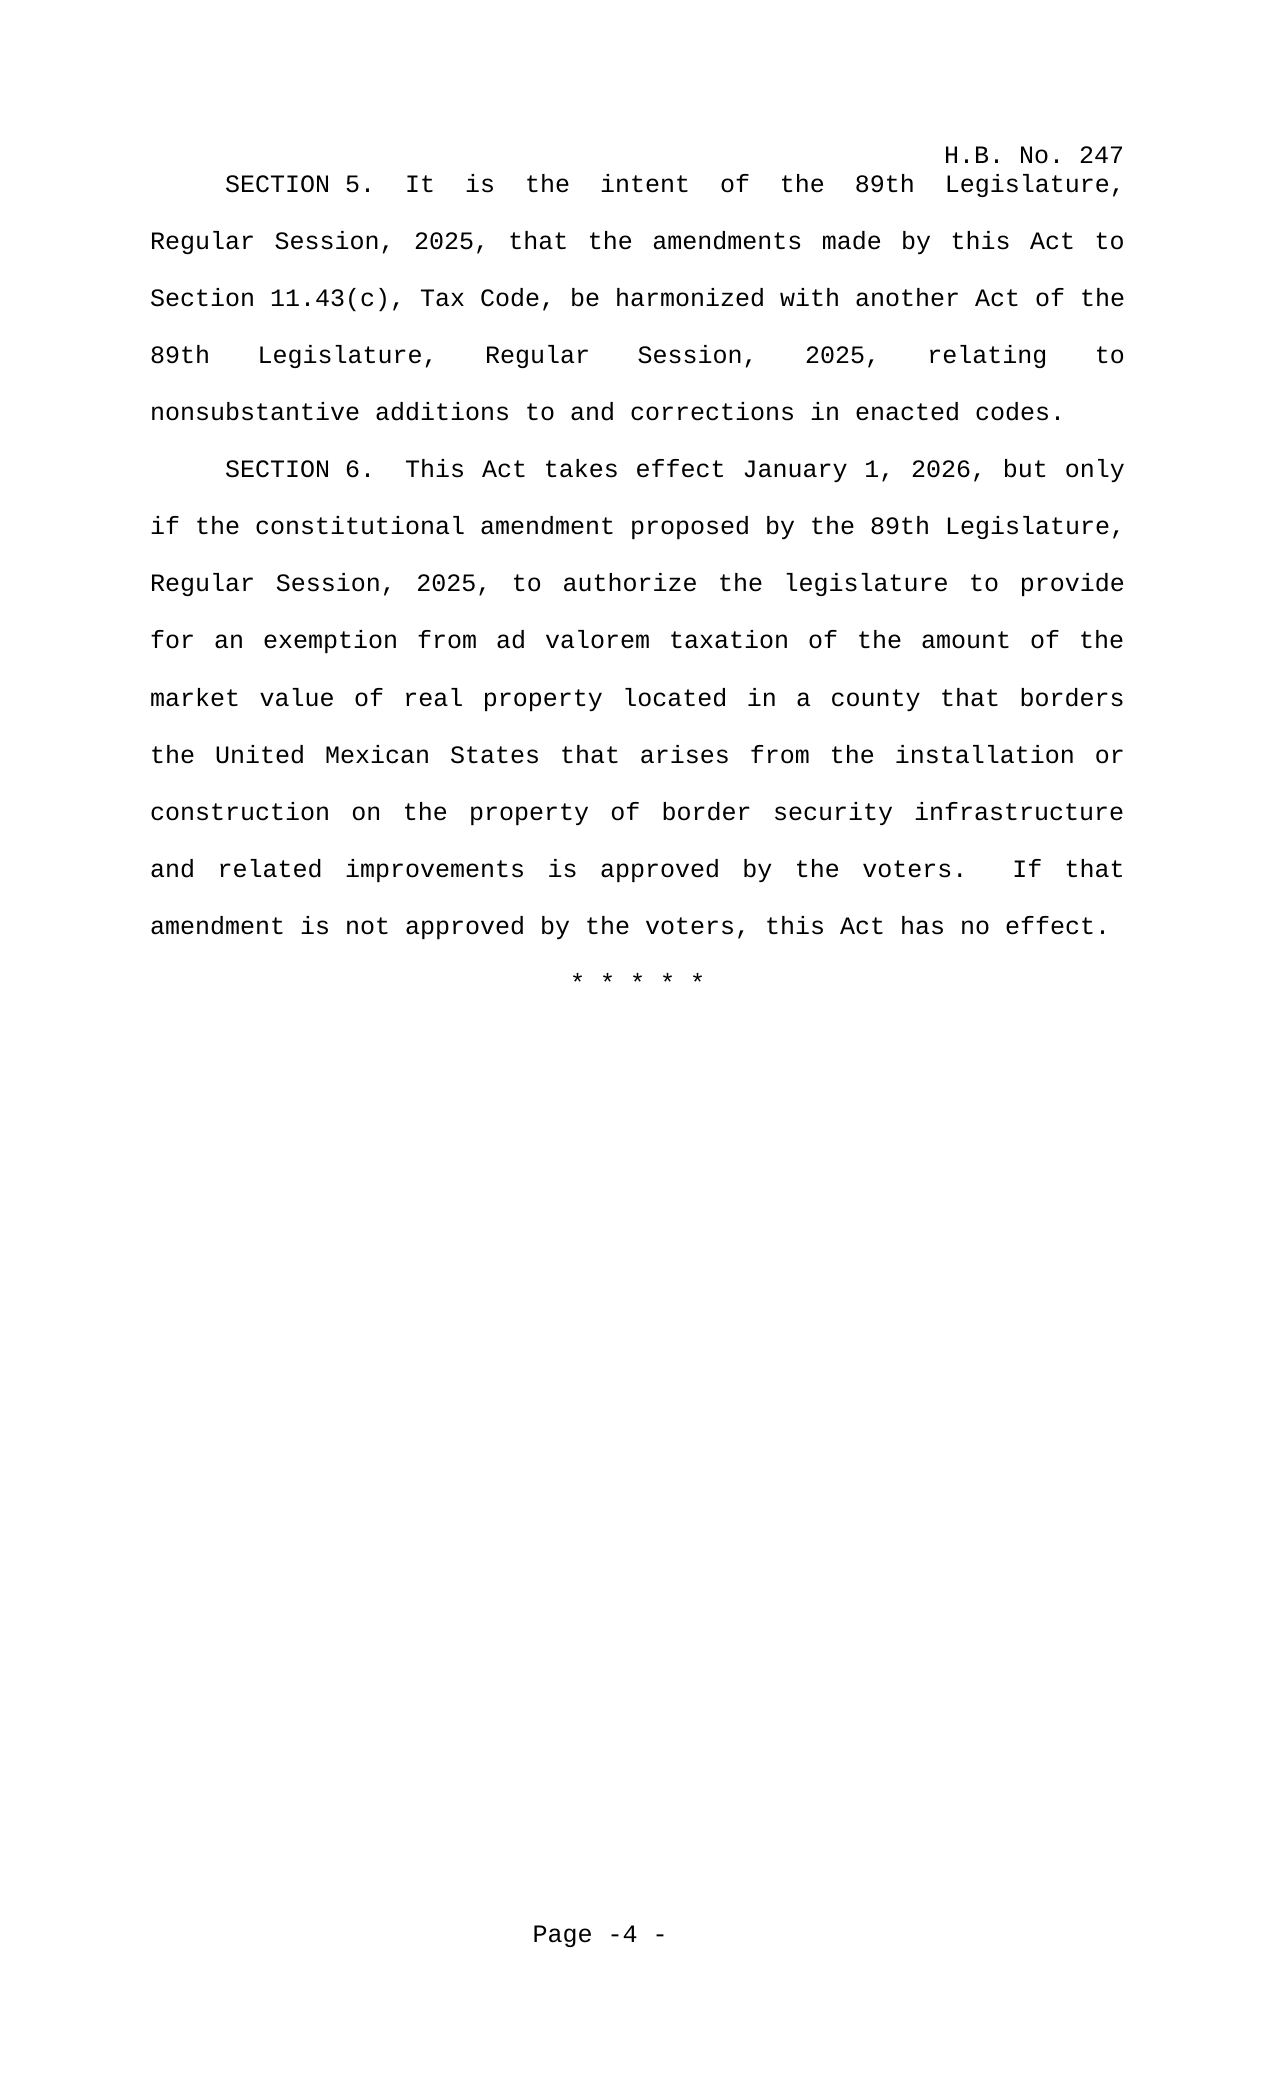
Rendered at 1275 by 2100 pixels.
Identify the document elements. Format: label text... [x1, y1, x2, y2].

text SECTION 6. This Act takes effect January 1, 2026, but only if the constitutional amendment proposed by the 89th Legislature, Regular Session, 2025, to authorize the legislature to provide for an exemption from ad valorem taxation of the amount of the market value of real property located in a county that borders the United Mexican States that arises from the installation or construction on the property of border security infrastructure and related improvements is approved by the voters. If that amendment is not approved by the voters, this Act has no effect. [150, 457, 1125, 942]
text * * * * * [150, 970, 1125, 999]
text SECTION 5. It is the intent of the 89th Legislature, Regular Session, 2025, that the amendments made by this Act to Section 11.43(c), Tax Code, be harmonized with another Act of the 89th Legislature, Regular Session, 2025, relating to nonsubstantive additions to and corrections in enacted codes. [150, 171, 1125, 428]
